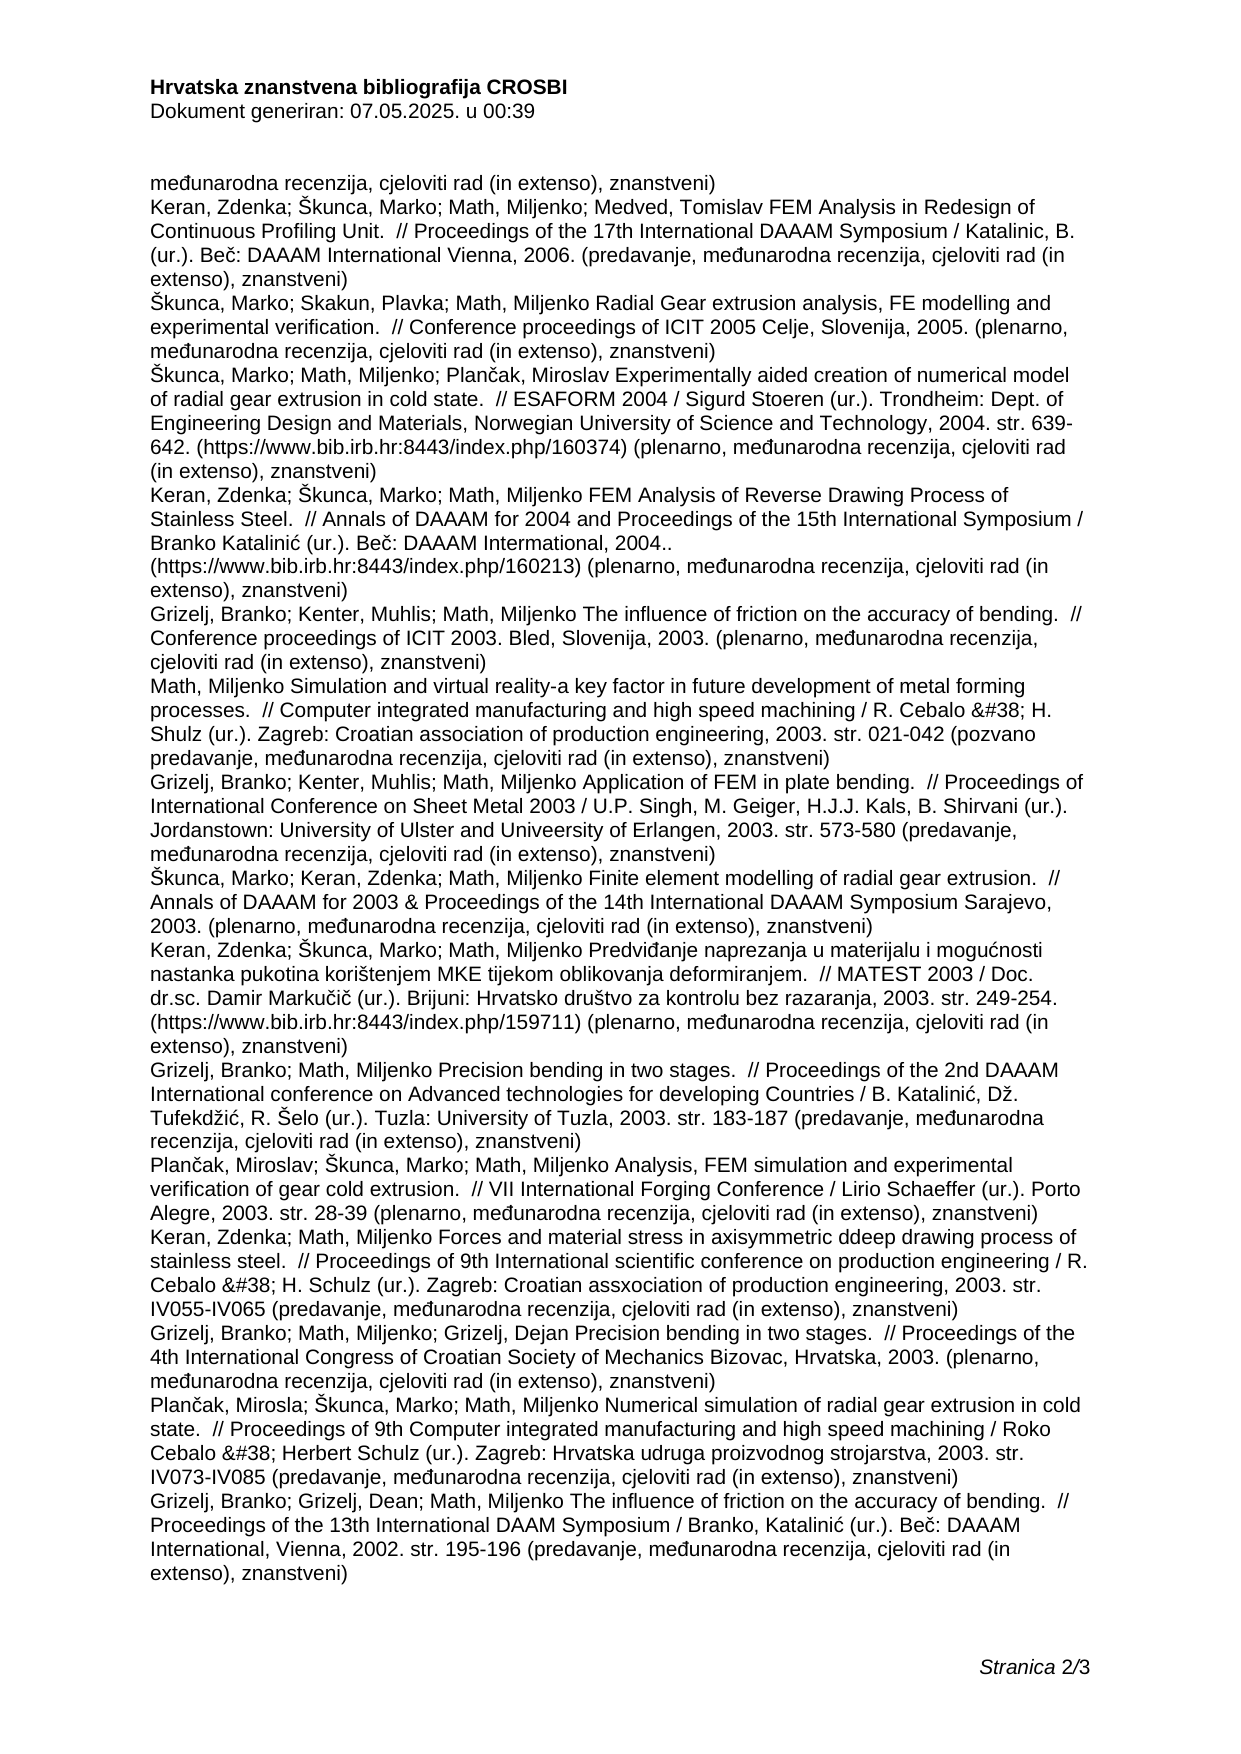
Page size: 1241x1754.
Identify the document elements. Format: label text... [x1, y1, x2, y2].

text Plančak, Mirosla; Škunca, Marko; Math, Miljenko [150, 1393, 1090, 1489]
text Škunca, Marko; Math, Miljenko; Plančak, Miroslav [150, 363, 1090, 482]
text Škunca, Marko; Keran, Zdenka; Math, Miljenko [150, 866, 1090, 938]
text Keran, Zdenka; Math, Miljenko [150, 1225, 1090, 1321]
text Grizelj, Branko; Math, Miljenko; Grizelj, Dejan [150, 1321, 1090, 1393]
text Grizelj, Branko; Grizelj, Dean; Math, Miljenko [150, 1489, 1090, 1584]
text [150, 171, 1090, 195]
text Keran, Zdenka; Škunca, Marko; Math, Miljenko; Medved, Tomislav [150, 195, 1090, 291]
text Grizelj, Branko; Kenter, Muhlis; Math, Miljenko [150, 602, 1090, 674]
text Grizelj, Branko; Math, Miljenko [150, 1057, 1090, 1153]
text Škunca, Marko; Skakun, Plavka; Math, Miljenko [150, 291, 1090, 363]
text Math, Miljenko [150, 674, 1090, 770]
text Grizelj, Branko; Kenter, Muhlis; Math, Miljenko [150, 770, 1090, 866]
text Keran, Zdenka; Škunca, Marko; Math, Miljenko [150, 938, 1090, 1057]
text Keran, Zdenka; Škunca, Marko; Math, Miljenko [150, 482, 1090, 602]
text Plančak, Miroslav; Škunca, Marko; Math, Miljenko [150, 1153, 1090, 1225]
